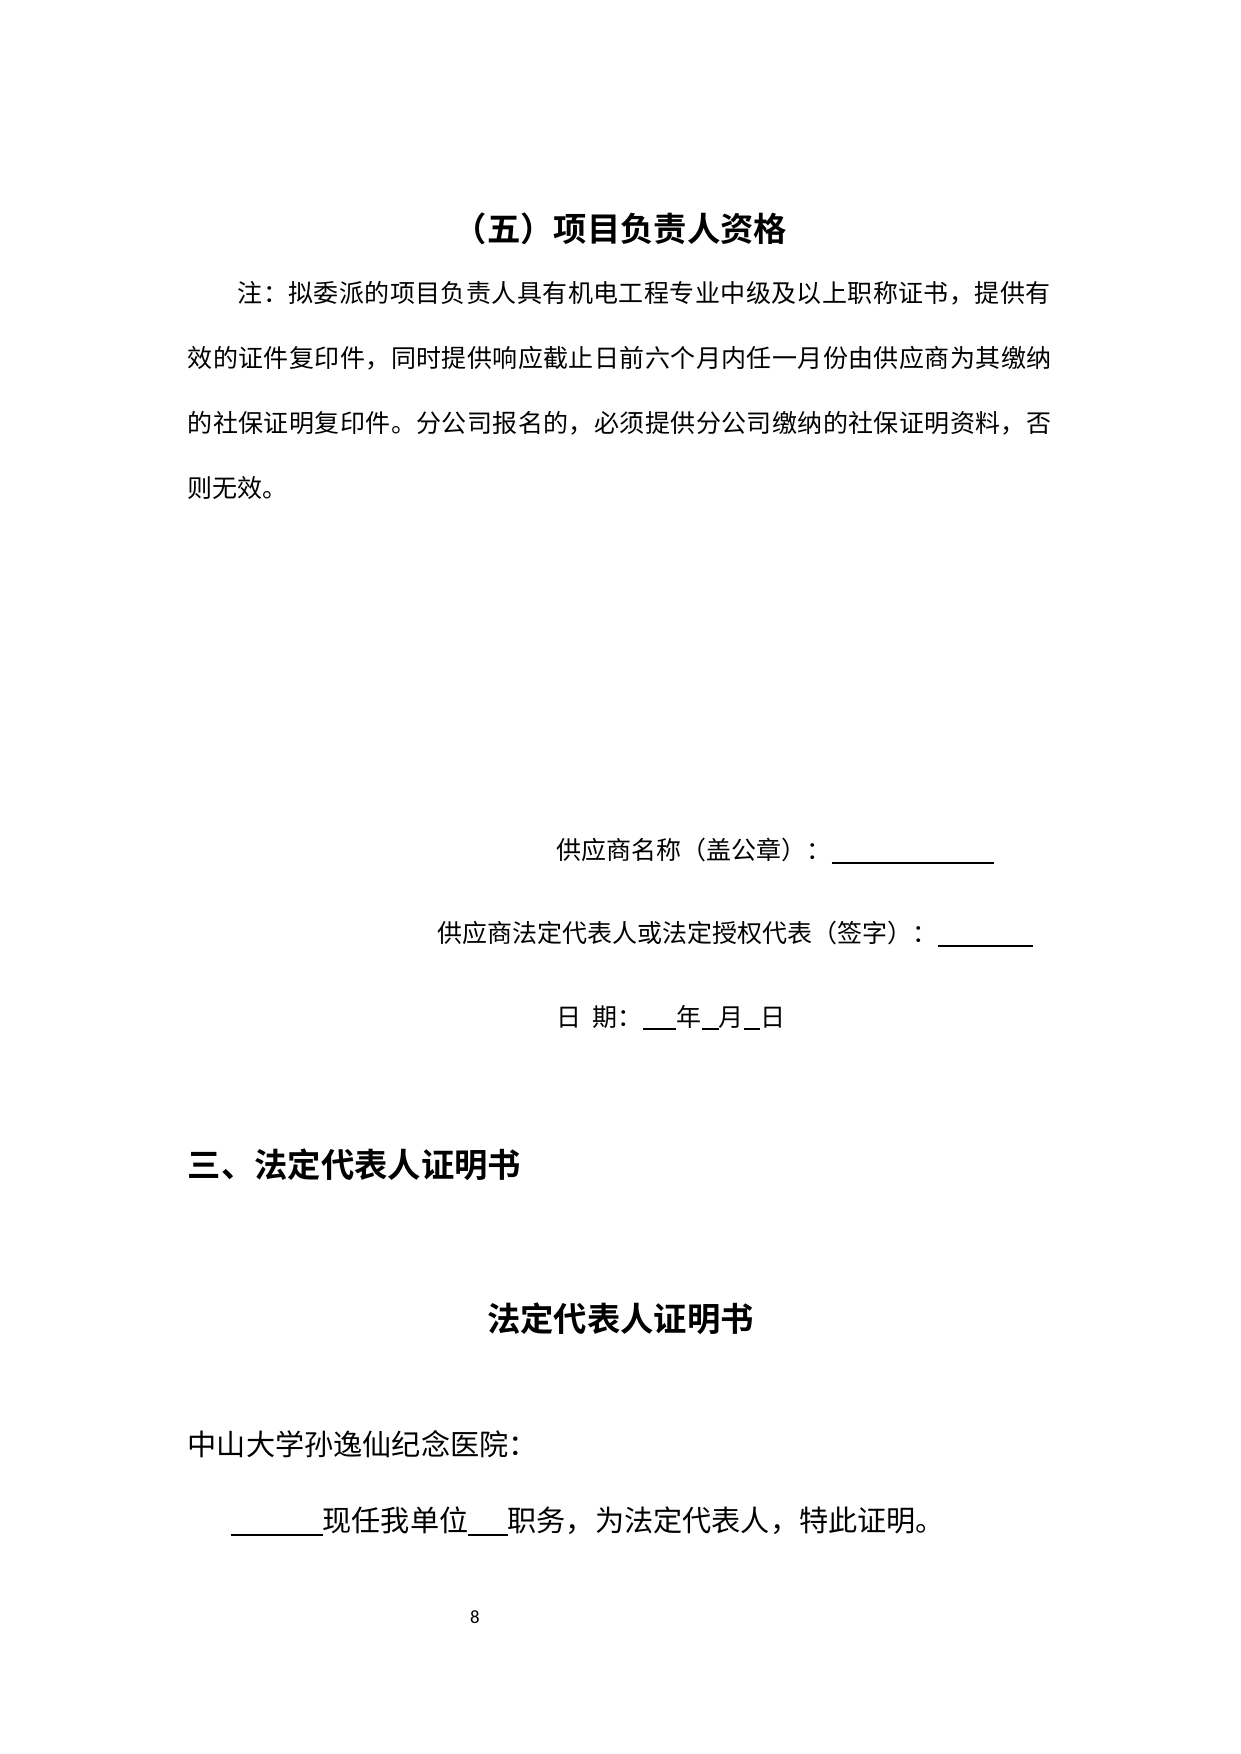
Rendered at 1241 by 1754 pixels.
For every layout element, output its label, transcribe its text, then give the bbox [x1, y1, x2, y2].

text 供应商名称（盖公章）： [187, 816, 1053, 881]
text 供应商法定代表人或法定授权代表（签字）： [187, 899, 1053, 964]
text 日 期： 年 月 日 [187, 983, 1053, 1048]
text 现任我单位 职务，为法定代表人，特此证明。 [231, 1498, 1053, 1540]
text 法定代表人证明书 [187, 1285, 1053, 1350]
list 注：拟委派的项目负责人具有机电工程专业中级及以上职称证书，提供有效的证件复印件，同时提供响应截止日前六个月内任一月份由供应商为其缴纳的社保证明复印件。分公司报名的，必须提供分公司缴纳的社保证明资料，否则无效。 [187, 259, 1053, 519]
text 三、法定代表人证明书 [187, 1131, 1053, 1196]
list （五）项目负责人资格 [187, 194, 1053, 259]
text 中山大学孙逸仙纪念医院： [187, 1422, 1053, 1464]
